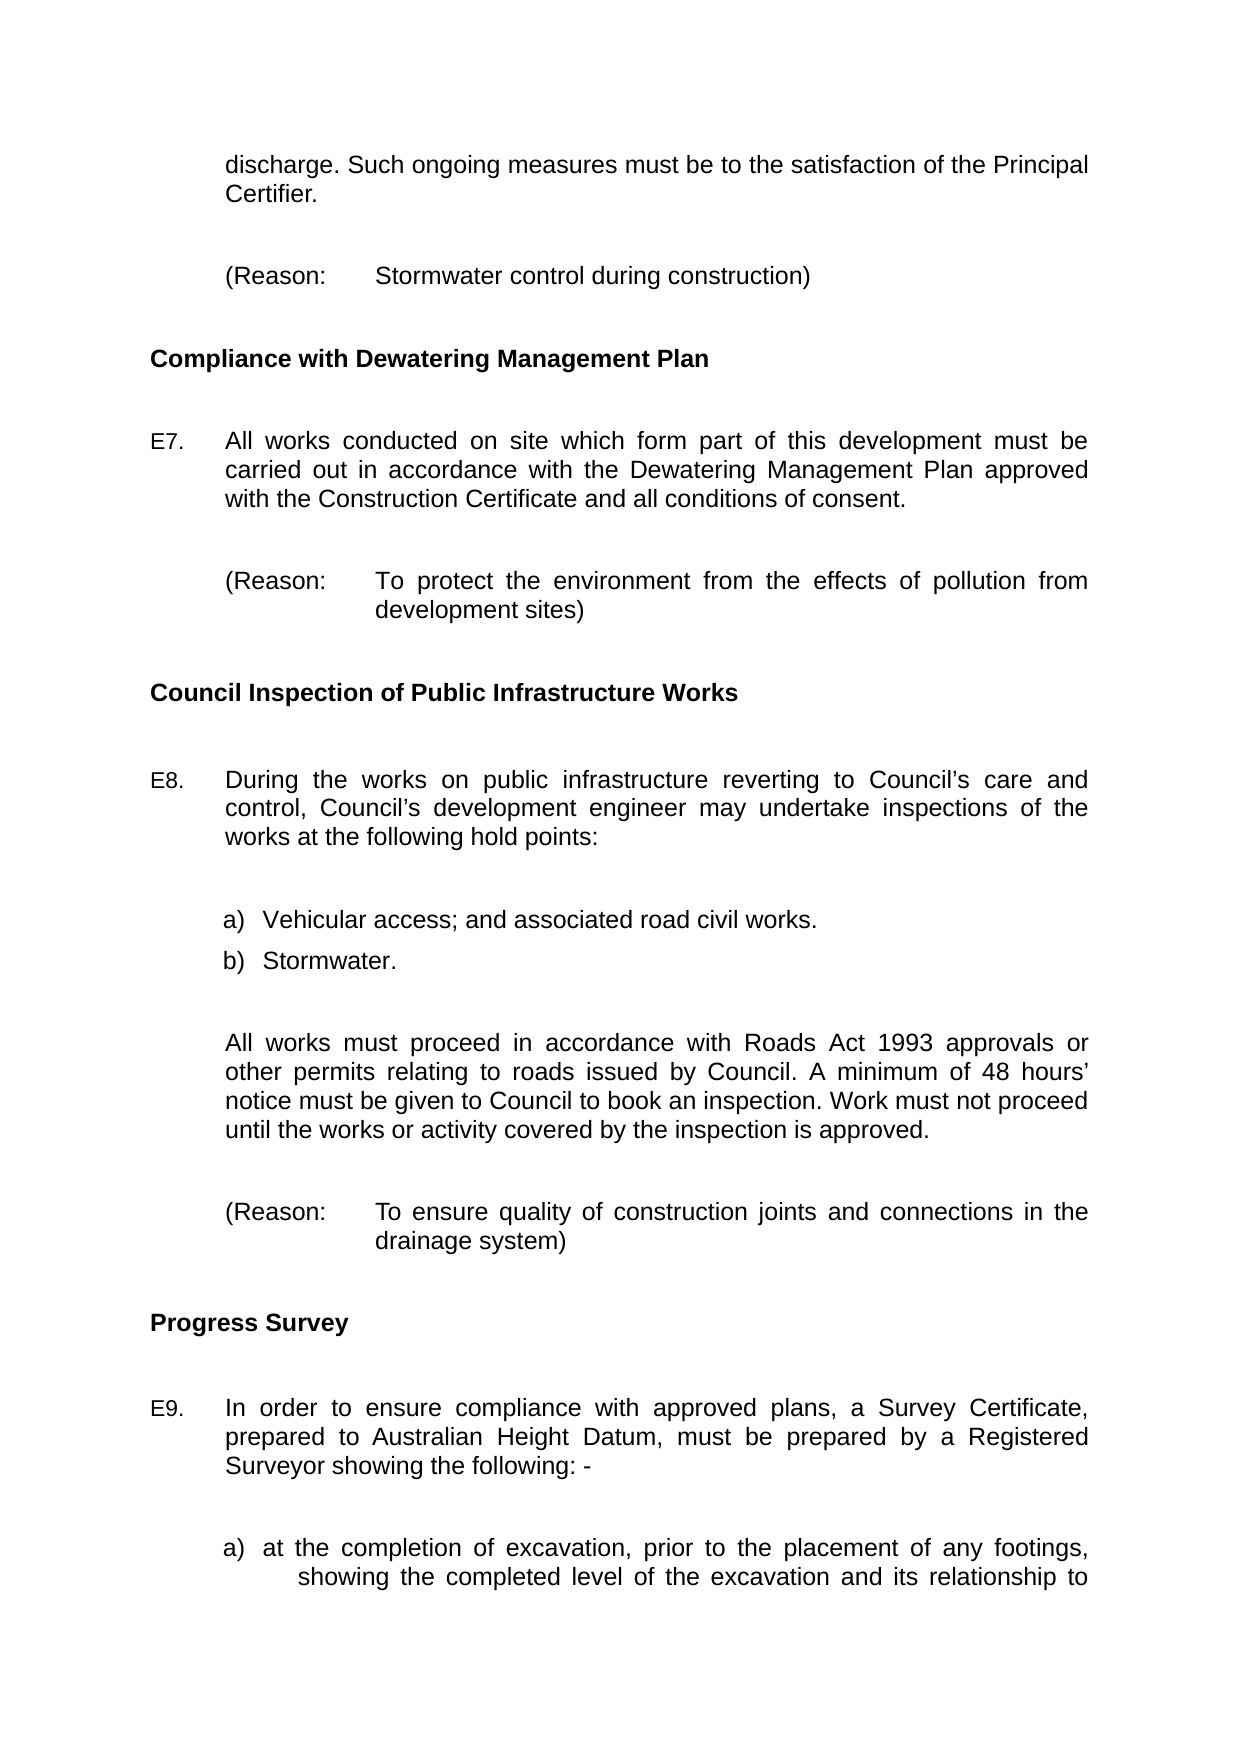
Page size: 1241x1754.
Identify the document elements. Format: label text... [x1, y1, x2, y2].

text All works must proceed in accordance with Roads Act 1993 approvals or other permits relating to roads issued by Council. A minimum of 48 hours’ notice must be given to Council to book an inspection. Work must not proceed until the works or activity covered by the inspection is approved. [225, 1028, 1090, 1143]
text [150, 150, 1090, 207]
text Compliance with Dewatering Management Plan [150, 344, 1090, 372]
subtitle Progress Survey [150, 1308, 1090, 1337]
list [223, 1533, 1090, 1591]
list Stormwater. [223, 946, 1090, 974]
text In order to ensure compliance with approved plans, a Survey Certificate, prepared to Australian Height Datum, must be prepared by a Registered Surveyor showing the following: - [150, 1393, 1090, 1479]
text During the works on public infrastructure reverting to Council’s care and control, Council’s development engineer may undertake inspections of the works at the following hold points: [150, 764, 1090, 851]
list (Reason: To ensure quality of construction joints and connections in the drainage system) [225, 1197, 1090, 1254]
subtitle Council Inspection of Public Infrastructure Works [150, 677, 1090, 706]
list Vehicular access; and associated road civil works. [223, 904, 1090, 933]
text (Reason: To protect the environment from the effects of pollution from development sites) [225, 566, 1090, 624]
list (Reason: Stormwater control during construction) [225, 261, 1090, 290]
text All works conducted on site which form part of this development must be carried out in accordance with the Dewatering Management Plan approved with the Construction Certificate and all conditions of consent. [150, 426, 1090, 512]
